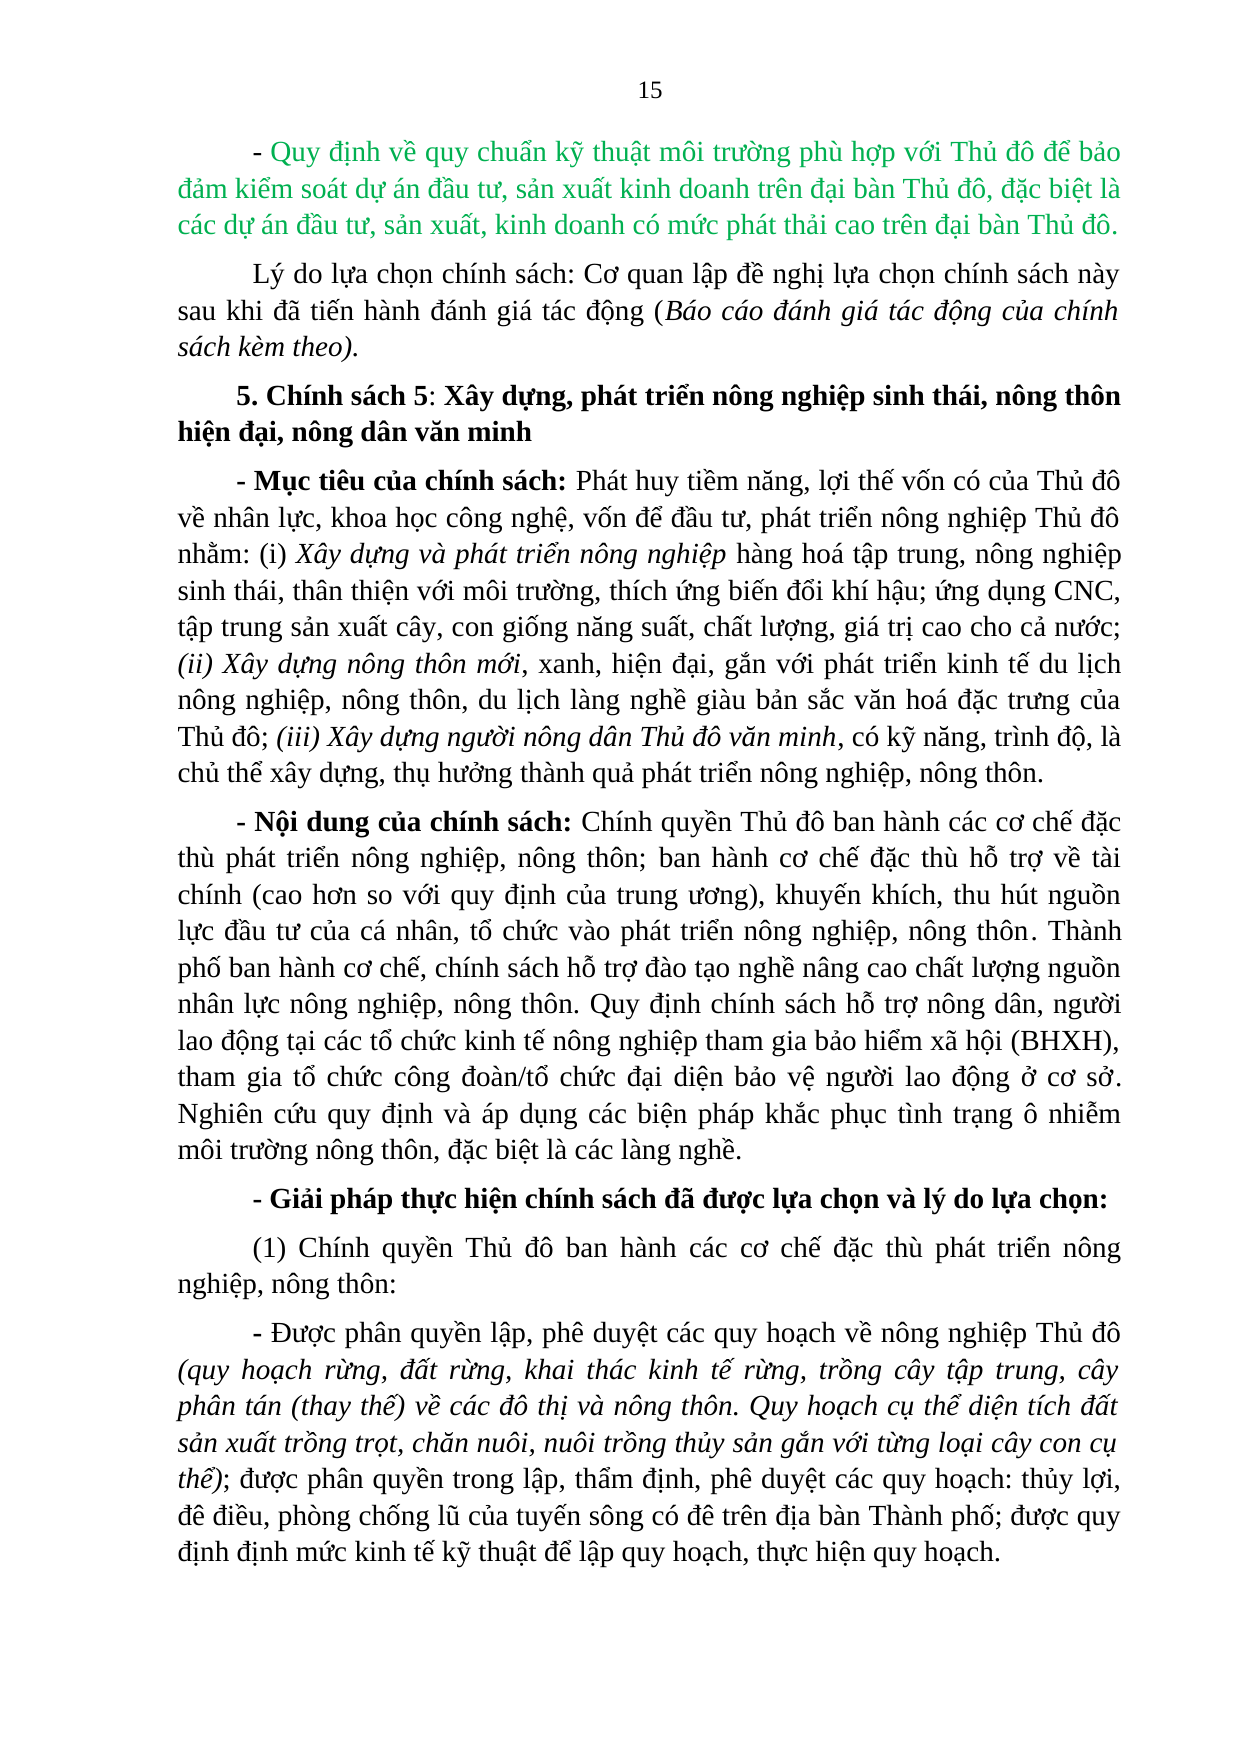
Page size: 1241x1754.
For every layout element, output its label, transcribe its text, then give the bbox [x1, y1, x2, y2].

text - Mục tiêu của chính sách: Phát huy tiềm năng, lợi thế vốn có của Thủ đô về nhân lực, khoa học công nghệ, vốn để đầu tư, phát triển nông nghiệp Thủ đô nhằm: (i) Xây dựng và phát triển nông nghiệp hàng hoá tập trung, nông nghiệp sinh thái, thân thiện với môi trường, thích ứng biến đổi khí hậu; ứng dụng CNC, tập trung sản xuất cây, con giống năng suất, chất lượng, giá trị cao cho cả nước; (ii) Xây dựng nông thôn mới, xanh, hiện đại, gắn với phát triển kinh tế du lịch nông nghiệp, nông thôn, du lịch làng nghề giàu bản sắc văn hoá đặc trưng của Thủ đô; (iii) Xây dựng người nông dân Thủ đô văn minh, có kỹ năng, trình độ, là chủ thể xây dựng, thụ hưởng thành quả phát triển nông nghiệp, nông thôn. [177, 462, 1122, 790]
text - Quy định về quy chuẩn kỹ thuật môi trường phù hợp với Thủ đô để bảo đảm kiểm soát dự án đầu tư, sản xuất kinh doanh trên đại bàn Thủ đô, đặc biệt là các dự án đầu tư, sản xuất, kinh doanh có mức phát thải cao trên đại bàn Thủ đô. [177, 132, 1122, 242]
text - Được phân quyền lập, phê duyệt các quy hoạch về nông nghiệp Thủ đô (quy hoạch rừng, đất rừng, khai thác kinh tế rừng, trồng cây tập trung, cây phân tán (thay thế) về các đô thị và nông thôn. Quy hoạch cụ thể diện tích đất sản xuất trồng trọt, chăn nuôi, nuôi trồng thủy sản gắn với từng loại cây con cụ thể); được phân quyền trong lập, thẩm định, phê duyệt các quy hoạch: thủy lợi, đê điều, phòng chống lũ của tuyến sông có đê trên địa bàn Thành phố; được quy định định mức kinh tế kỹ thuật để lập quy hoạch, thực hiện quy hoạch. [177, 1314, 1122, 1569]
text Lý do lựa chọn chính sách: Cơ quan lập đề nghị lựa chọn chính sách này sau khi đã tiến hành đánh giá tác động (Báo cáo đánh giá tác động của chính sách kèm theo). [177, 254, 1122, 364]
text 5. Chính sách 5: Xây dựng, phát triển nông nghiệp sinh thái, nông thôn hiện đại, nông dân văn minh [177, 376, 1122, 449]
text (1) Chính quyền Thủ đô ban hành các cơ chế đặc thù phát triển nông nghiệp, nông thôn: [177, 1228, 1122, 1301]
text - Giải pháp thực hiện chính sách đã được lựa chọn và lý do lựa chọn: [252, 1179, 1122, 1216]
text - Nội dung của chính sách: Chính quyền Thủ đô ban hành các cơ chế đặc thù phát triển nông nghiệp, nông thôn; ban hành cơ chế đặc thù hỗ trợ về tài chính (cao hơn so với quy định của trung ương), khuyến khích, thu hút nguồn lực đầu tư của cá nhân, tổ chức vào phát triển nông nghiệp, nông thôn. Thành phố ban hành cơ chế, chính sách hỗ trợ đào tạo nghề nâng cao chất lượng nguồn nhân lực nông nghiệp, nông thôn. Quy định chính sách hỗ trợ nông dân, người lao động tại các tổ chức kinh tế nông nghiệp tham gia bảo hiểm xã hội (BHXH), tham gia tổ chức công đoàn/tổ chức đại diện bảo vệ người lao động ở cơ sở. Nghiên cứu quy định và áp dụng các biện pháp khắc phục tình trạng ô nhiễm môi trường nông thôn, đặc biệt là các làng nghề. [177, 802, 1122, 1167]
